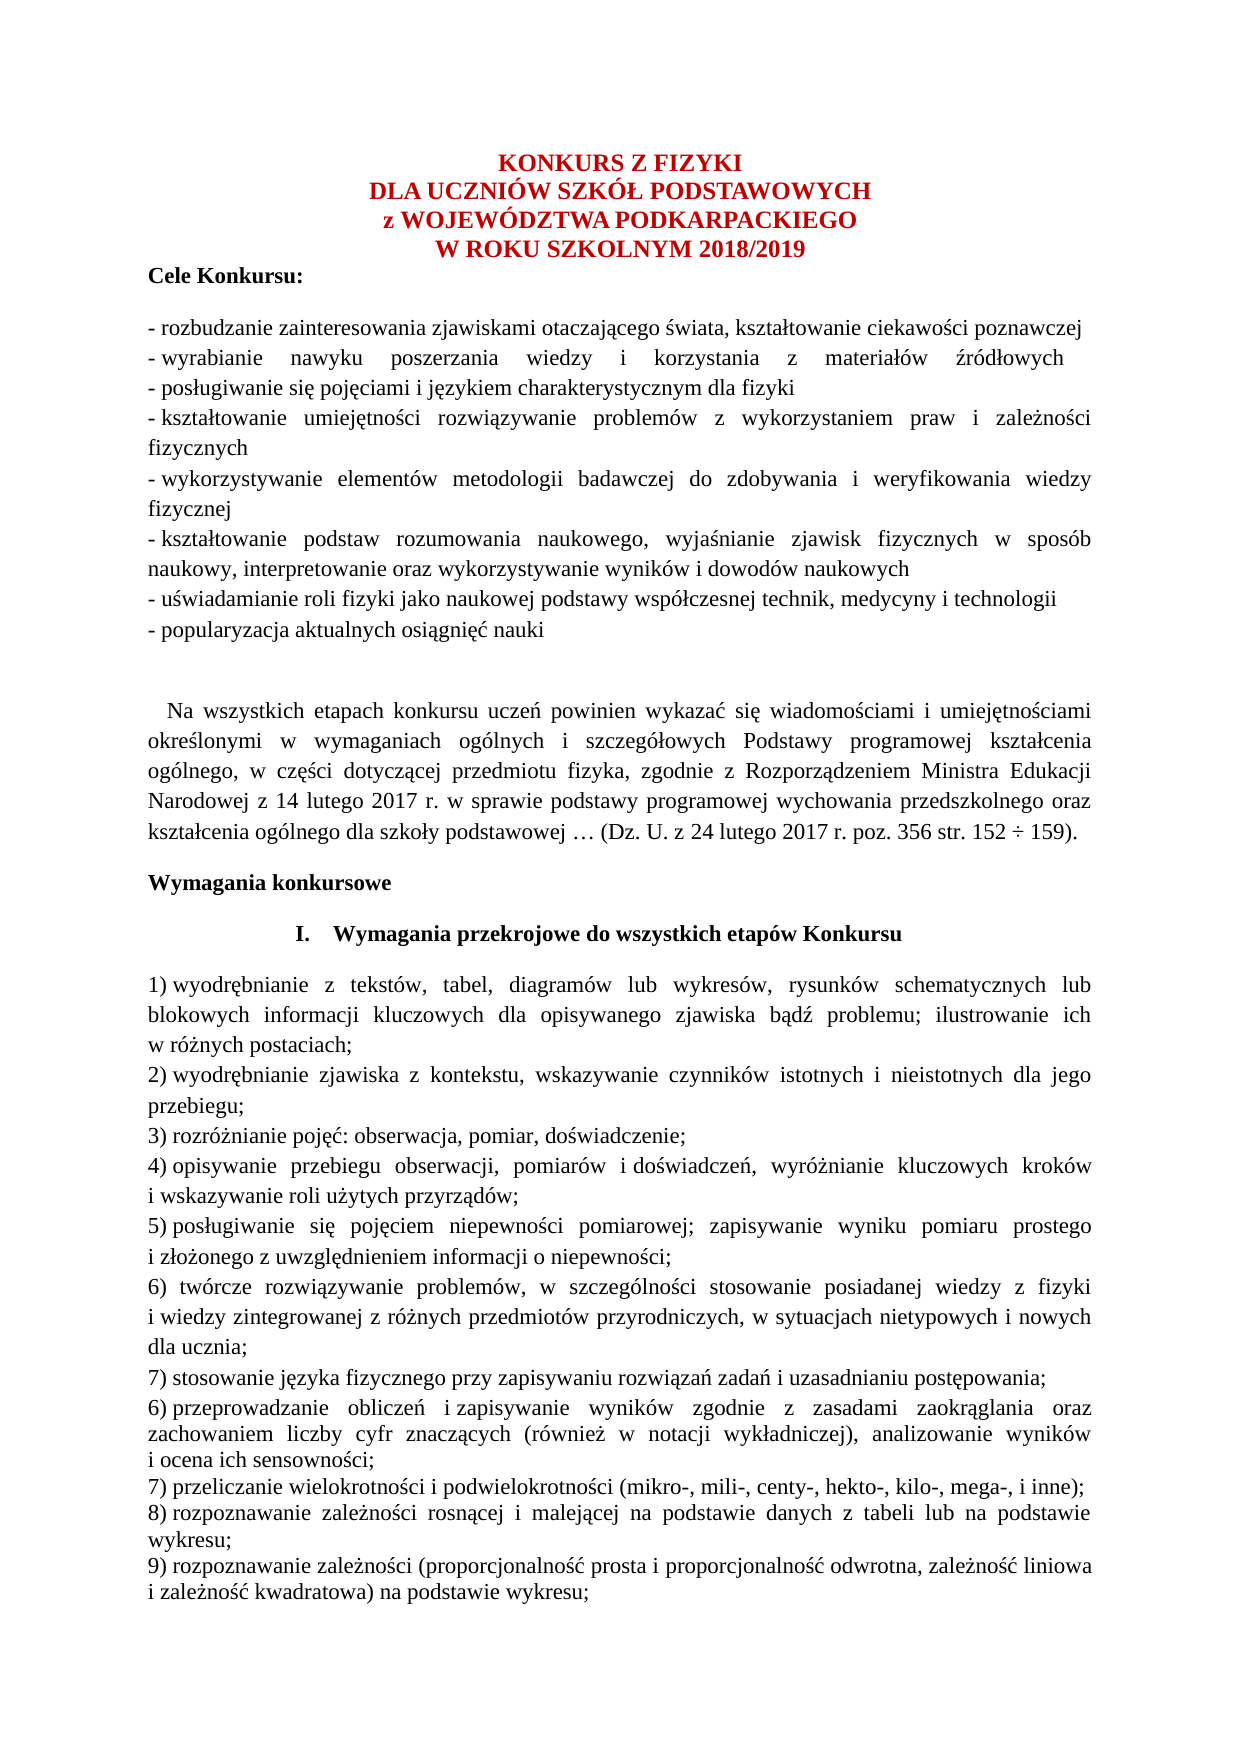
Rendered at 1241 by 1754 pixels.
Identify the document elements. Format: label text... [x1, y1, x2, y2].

text - wyrabianie nawyku poszerzania wiedzy i korzystania z materiałów źródłowych - posługiwanie się pojęciami i językiem charakterystycznym dla fizyki [148, 344, 1093, 400]
text - kształtowanie umiejętności rozwiązywanie problemów z wykorzystaniem praw i zależności fizycznych [148, 404, 1093, 461]
text 4) opisywanie przebiegu obserwacji, pomiarów i doświadczeń, wyróżnianie kluczowych kroków i wskazywanie roli użytych przyrządów; [148, 1152, 1093, 1209]
text Na wszystkich etapach konkursu uczeń powinien wykazać się wiadomościami i umiejętnościami określonymi w wymaganiach ogólnych i szczegółowych Podstawy programowej kształcenia ogólnego, w części dotyczącej przedmiotu fizyka, zgodnie z Rozporządzeniem Ministra Edukacji Narodowej z 14 lutego 2017 r. w sprawie podstawy programowej wychowania przedszkolnego oraz kształcenia ogólnego dla szkoły podstawowej … (Dz. U. z 24 lutego 2017 r. poz. 356 str. 152 ÷ 159). [148, 697, 1093, 844]
text - kształtowanie podstaw rozumowania naukowego, wyjaśnianie zjawisk fizycznych w sposób naukowy, interpretowanie oraz wykorzystywanie wyników i dowodów naukowych [148, 525, 1093, 582]
text - wykorzystywanie elementów metodologii badawczej do zdobywania i weryfikowania wiedzy fizycznej [148, 465, 1093, 521]
text - uświadamianie roli fizyki jako naukowej podstawy współczesnej technik, medycyny i technologii [148, 586, 1093, 612]
text Wymagania konkursowe [148, 869, 1093, 895]
text DLA UCZNIÓW SZKÓŁ PODSTAWOWYCH [148, 176, 1093, 205]
text 1) wyodrębnianie z tekstów, tabel, diagramów lub wykresów, rysunków schematycznych lub blokowych informacji kluczowych dla opisywanego zjawiska bądź problemu; ilustrowanie ich w różnych postaciach; [148, 971, 1093, 1058]
text W ROKU SZKOLNYM 2018/2019 [148, 234, 1093, 263]
text KONKURS Z FIZYKI [148, 148, 1093, 176]
text 7) przeliczanie wielokrotności i podwielokrotności (mikro-, mili-, centy-, hekto-, kilo-, mega-, i inne); 8) rozpoznawanie zależności rosnącej i malejącej na podstawie danych z tabeli lub na podstawie wykresu; 9) rozpoznawanie zależności (proporcjonalność prosta i proporcjonalność odwrotna, zależność liniowa i zależność kwadratowa) na podstawie wykresu; [148, 1473, 1093, 1605]
text - popularyzacja aktualnych osiągnięć nauki [148, 616, 1093, 642]
list Wymagania przekrojowe do wszystkich etapów Konkursu [295, 920, 1093, 946]
text 7) stosowanie języka fizycznego przy zapisywaniu rozwiązań zadań i uzasadnianiu postępowania; [148, 1364, 1093, 1390]
text 5) posługiwanie się pojęciem niepewności pomiarowej; zapisywanie wyniku pomiaru prostego i złożonego z uwzględnieniem informacji o niepewności; [148, 1213, 1093, 1269]
text - rozbudzanie zainteresowania zjawiskami otaczającego świata, kształtowanie ciekawości poznawczej [148, 314, 1093, 340]
text 6) przeprowadzanie obliczeń i zapisywanie wyników zgodnie z zasadami zaokrąglania oraz zachowaniem liczby cyfr znaczących (również w notacji wykładniczej), analizowanie wyników i ocena ich sensowności; [148, 1394, 1093, 1473]
text 6) twórcze rozwiązywanie problemów, w szczególności stosowanie posiadanej wiedzy z fizyki i wiedzy zintegrowanej z różnych przedmiotów przyrodniczych, w sytuacjach nietypowych i nowych dla ucznia; [148, 1273, 1093, 1360]
text z WOJEWÓDZTWA PODKARPACKIEGO [148, 205, 1093, 234]
text Cele Konkursu: [148, 263, 1093, 289]
text 2) wyodrębnianie zjawiska z kontekstu, wskazywanie czynników istotnych i nieistotnych dla jego przebiegu; 3) rozróżnianie pojęć: obserwacja, pomiar, doświadczenie; [148, 1062, 1093, 1148]
